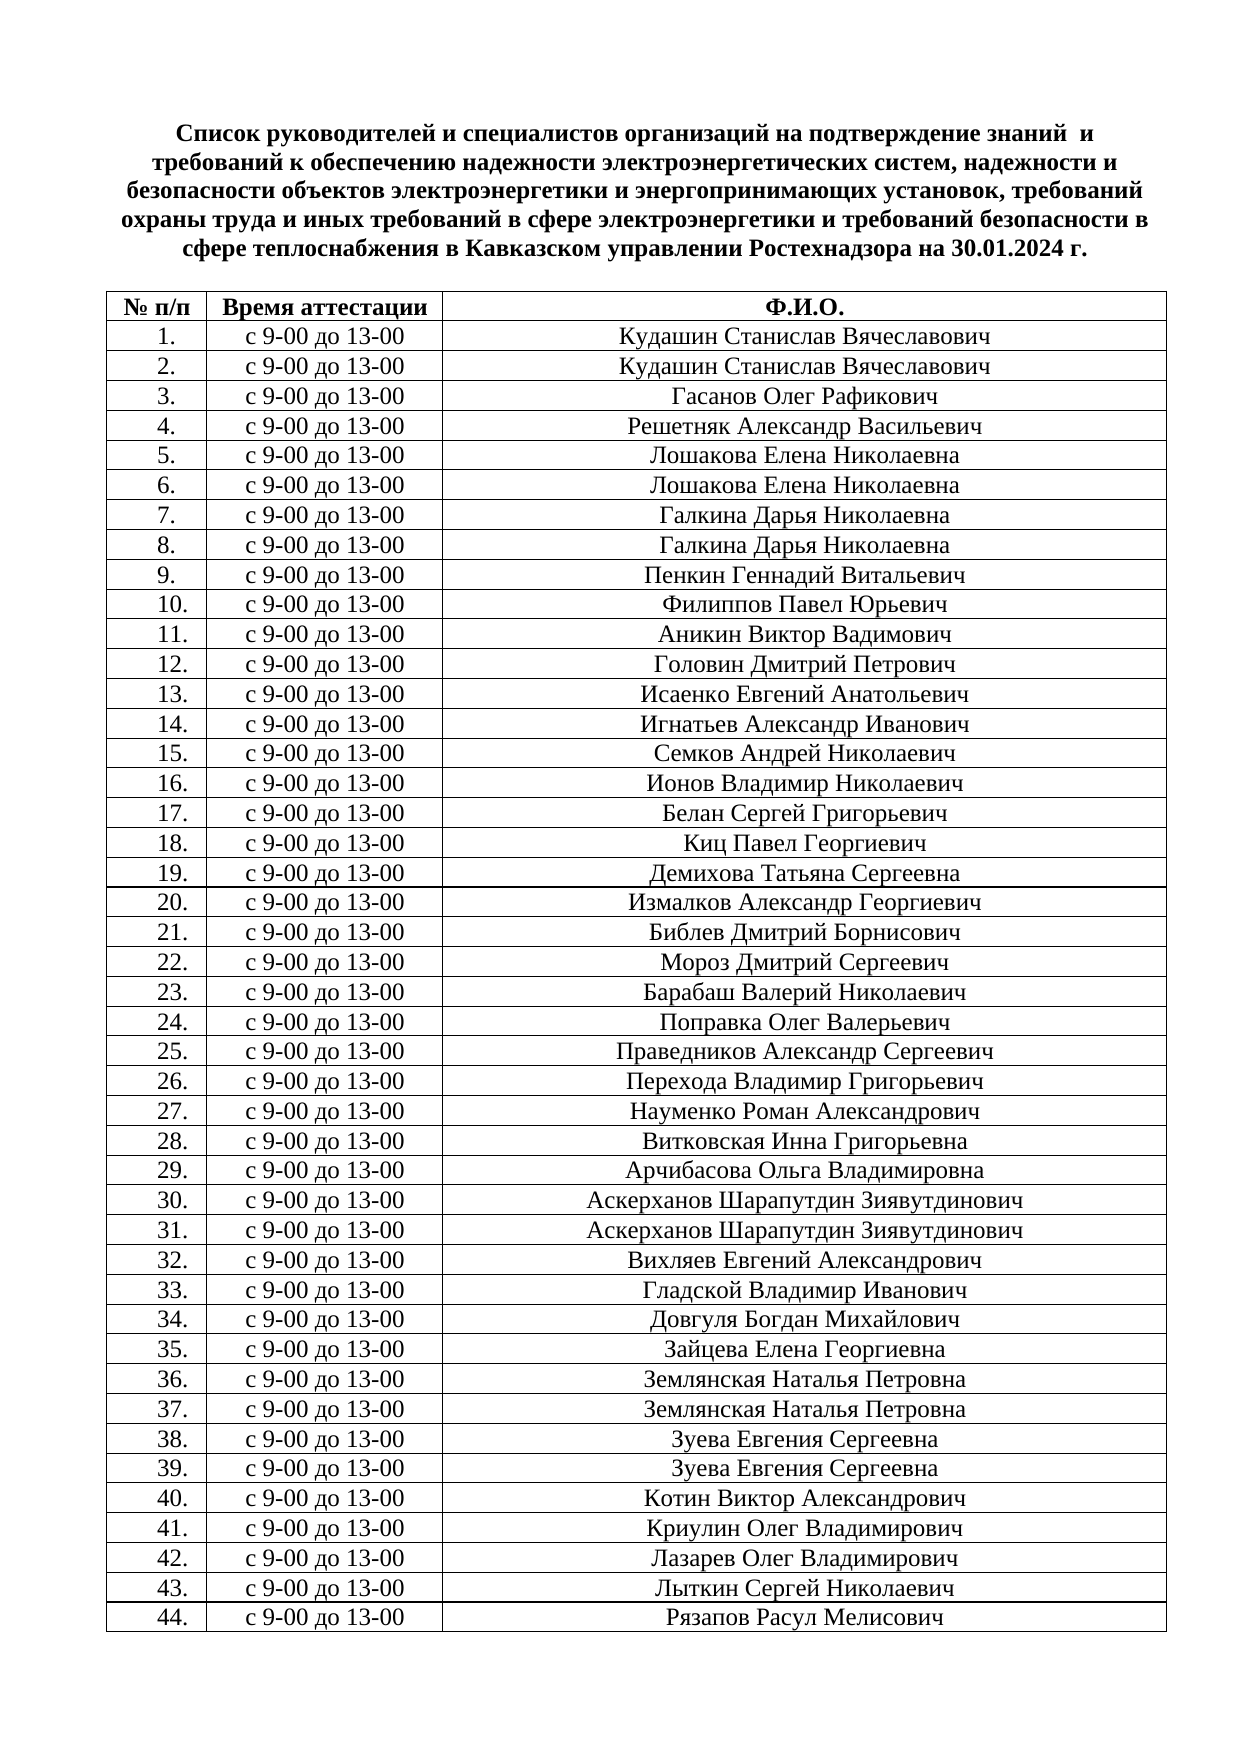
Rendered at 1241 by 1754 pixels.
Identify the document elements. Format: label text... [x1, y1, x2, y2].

table_cell Лошакова Елена Николаевна [443, 441, 1166, 469]
table_cell Мороз Дмитрий Сергеевич [443, 947, 1166, 976]
table_cell [107, 1275, 206, 1303]
table_cell Филиппов Павел Юрьевич [443, 590, 1166, 618]
table_cell Белан Сергей Григорьевич [443, 798, 1166, 827]
table_cell Арчибасова Ольга Владимировна [443, 1156, 1166, 1184]
table_cell [107, 947, 206, 976]
table_cell с 9-00 до 13-00 [207, 1483, 442, 1512]
table_cell Довгуля Богдан Михайлович [443, 1305, 1166, 1333]
table_cell [107, 1096, 206, 1125]
table_cell с 9-00 до 13-00 [207, 530, 442, 559]
table_cell с 9-00 до 13-00 [207, 1126, 442, 1154]
table_cell [107, 470, 206, 499]
table_cell с 9-00 до 13-00 [207, 560, 442, 588]
table_cell [107, 1007, 206, 1035]
table_cell [107, 798, 206, 827]
table_cell Аскерханов Шарапутдин Зиявутдинович [443, 1215, 1166, 1244]
table_cell с 9-00 до 13-00 [207, 798, 442, 827]
table_cell [107, 1603, 206, 1631]
table_cell с 9-00 до 13-00 [207, 1215, 442, 1244]
table_cell с 9-00 до 13-00 [207, 1394, 442, 1423]
table_cell [107, 679, 206, 708]
table_cell с 9-00 до 13-00 [207, 321, 442, 350]
table_cell с 9-00 до 13-00 [207, 470, 442, 499]
table_header Время аттестации [207, 292, 442, 320]
table_cell Зуева Евгения Сергеевна [443, 1454, 1166, 1482]
table_cell Лошакова Елена Николаевна [443, 470, 1166, 499]
table_cell Витковская Инна Григорьевна [443, 1126, 1166, 1154]
table_cell с 9-00 до 13-00 [207, 1603, 442, 1631]
table_cell Кудашин Станислав Вячеславович [443, 321, 1166, 350]
table_cell [107, 768, 206, 797]
table_cell Котин Виктор Александрович [443, 1483, 1166, 1512]
table_cell [107, 649, 206, 678]
table_cell с 9-00 до 13-00 [207, 649, 442, 678]
table_cell с 9-00 до 13-00 [207, 1036, 442, 1065]
table_cell с 9-00 до 13-00 [207, 1156, 442, 1184]
table_cell [107, 1305, 206, 1333]
table_cell с 9-00 до 13-00 [207, 590, 442, 618]
table_cell с 9-00 до 13-00 [207, 1185, 442, 1214]
table_cell [107, 1454, 206, 1482]
table_cell с 9-00 до 13-00 [207, 500, 442, 529]
table_cell Перехода Владимир Григорьевич [443, 1066, 1166, 1095]
table_cell Рязапов Расул Мелисович [443, 1603, 1166, 1631]
table_cell [107, 1036, 206, 1065]
table_cell Ионов Владимир Николаевич [443, 768, 1166, 797]
table_cell с 9-00 до 13-00 [207, 1096, 442, 1125]
table_cell [107, 1066, 206, 1095]
table_cell [107, 411, 206, 439]
table_cell с 9-00 до 13-00 [207, 1066, 442, 1095]
table_cell [107, 1513, 206, 1542]
table_cell [107, 1215, 206, 1244]
table_cell Лазарев Олег Владимирович [443, 1543, 1166, 1572]
table_cell Вихляев Евгений Александрович [443, 1245, 1166, 1274]
table_cell с 9-00 до 13-00 [207, 619, 442, 648]
table_cell Демихова Татьяна Сергеевна [443, 858, 1166, 886]
table_cell с 9-00 до 13-00 [207, 381, 442, 410]
table_cell Барабаш Валерий Николаевич [443, 977, 1166, 1006]
table_cell Землянская Наталья Петровна [443, 1364, 1166, 1393]
table_cell [107, 917, 206, 946]
table_cell Гладской Владимир Иванович [443, 1275, 1166, 1303]
table_cell с 9-00 до 13-00 [207, 1364, 442, 1393]
table_cell с 9-00 до 13-00 [207, 1007, 442, 1035]
table_cell с 9-00 до 13-00 [207, 917, 442, 946]
table_cell [107, 321, 206, 350]
table_cell с 9-00 до 13-00 [207, 1513, 442, 1542]
table_cell с 9-00 до 13-00 [207, 947, 442, 976]
table_cell Криулин Олег Владимирович [443, 1513, 1166, 1542]
text Список руководителей и специалистов организаций на подтверждение знаний и требований к обеспечению надежности электроэнергетических систем, надежности и безопасности объектов электроэнергетики и энергопринимающих установок, требований охраны труда и иных требований в сфере электроэнергетики и требований безопасности в сфере теплоснабжения в Кавказском управлении Ростехнадзора на 30.01.2024 г. [118, 118, 1152, 262]
table_cell Решетняк Александр Васильевич [443, 411, 1166, 439]
table_cell с 9-00 до 13-00 [207, 441, 442, 469]
table_cell Кудашин Станислав Вячеславович [443, 351, 1166, 380]
table_cell [107, 739, 206, 767]
table_cell Измалков Александр Георгиевич [443, 888, 1166, 916]
table_cell [107, 351, 206, 380]
table_cell Игнатьев Александр Иванович [443, 709, 1166, 737]
table_cell с 9-00 до 13-00 [207, 1424, 442, 1452]
table_cell Галкина Дарья Николаевна [443, 500, 1166, 529]
table_cell с 9-00 до 13-00 [207, 828, 442, 857]
table_cell Науменко Роман Александрович [443, 1096, 1166, 1125]
table_cell [107, 1573, 206, 1601]
table_cell с 9-00 до 13-00 [207, 858, 442, 886]
table_cell Исаенко Евгений Анатольевич [443, 679, 1166, 708]
table_cell с 9-00 до 13-00 [207, 1543, 442, 1572]
table_cell [107, 828, 206, 857]
table_cell Аскерханов Шарапутдин Зиявутдинович [443, 1185, 1166, 1214]
table_cell с 9-00 до 13-00 [207, 739, 442, 767]
table_cell [107, 619, 206, 648]
table_cell Семков Андрей Николаевич [443, 739, 1166, 767]
table_cell Библев Дмитрий Борнисович [443, 917, 1166, 946]
table_cell с 9-00 до 13-00 [207, 1245, 442, 1274]
table_cell Праведников Александр Сергеевич [443, 1036, 1166, 1065]
table_cell с 9-00 до 13-00 [207, 411, 442, 439]
table_cell Головин Дмитрий Петрович [443, 649, 1166, 678]
table_cell [107, 709, 206, 737]
table_cell [107, 500, 206, 529]
table_cell [107, 1156, 206, 1184]
table_cell Галкина Дарья Николаевна [443, 530, 1166, 559]
table_cell Поправка Олег Валерьевич [443, 1007, 1166, 1035]
table_cell с 9-00 до 13-00 [207, 977, 442, 1006]
table_cell Землянская Наталья Петровна [443, 1394, 1166, 1423]
table_cell с 9-00 до 13-00 [207, 1573, 442, 1601]
table_cell Пенкин Геннадий Витальевич [443, 560, 1166, 588]
table_cell [107, 888, 206, 916]
table_cell Зайцева Елена Георгиевна [443, 1334, 1166, 1363]
table_cell [107, 1185, 206, 1214]
table_cell с 9-00 до 13-00 [207, 1305, 442, 1333]
table_header Ф.И.О. [443, 292, 1166, 320]
table_cell [107, 1483, 206, 1512]
table_cell Гасанов Олег Рафикович [443, 381, 1166, 410]
table_cell [107, 977, 206, 1006]
table_cell с 9-00 до 13-00 [207, 768, 442, 797]
table_cell с 9-00 до 13-00 [207, 679, 442, 708]
table_cell Киц Павел Георгиевич [443, 828, 1166, 857]
table_cell [107, 1334, 206, 1363]
table_cell [107, 590, 206, 618]
table_cell с 9-00 до 13-00 [207, 351, 442, 380]
table_cell [107, 1543, 206, 1572]
table_cell с 9-00 до 13-00 [207, 888, 442, 916]
table_cell [107, 858, 206, 886]
table_header № п/п [107, 292, 206, 320]
table_cell [107, 1126, 206, 1154]
table_cell Зуева Евгения Сергеевна [443, 1424, 1166, 1452]
table_cell с 9-00 до 13-00 [207, 1334, 442, 1363]
table_cell [107, 530, 206, 559]
table_cell [107, 1394, 206, 1423]
table_cell [107, 560, 206, 588]
table_cell [107, 1245, 206, 1274]
table_cell Лыткин Сергей Николаевич [443, 1573, 1166, 1601]
table_cell с 9-00 до 13-00 [207, 1454, 442, 1482]
table_cell с 9-00 до 13-00 [207, 1275, 442, 1303]
table_cell с 9-00 до 13-00 [207, 709, 442, 737]
table_cell [107, 1424, 206, 1452]
table_cell Аникин Виктор Вадимович [443, 619, 1166, 648]
table_cell [107, 1364, 206, 1393]
table_cell [107, 441, 206, 469]
table_cell [107, 381, 206, 410]
